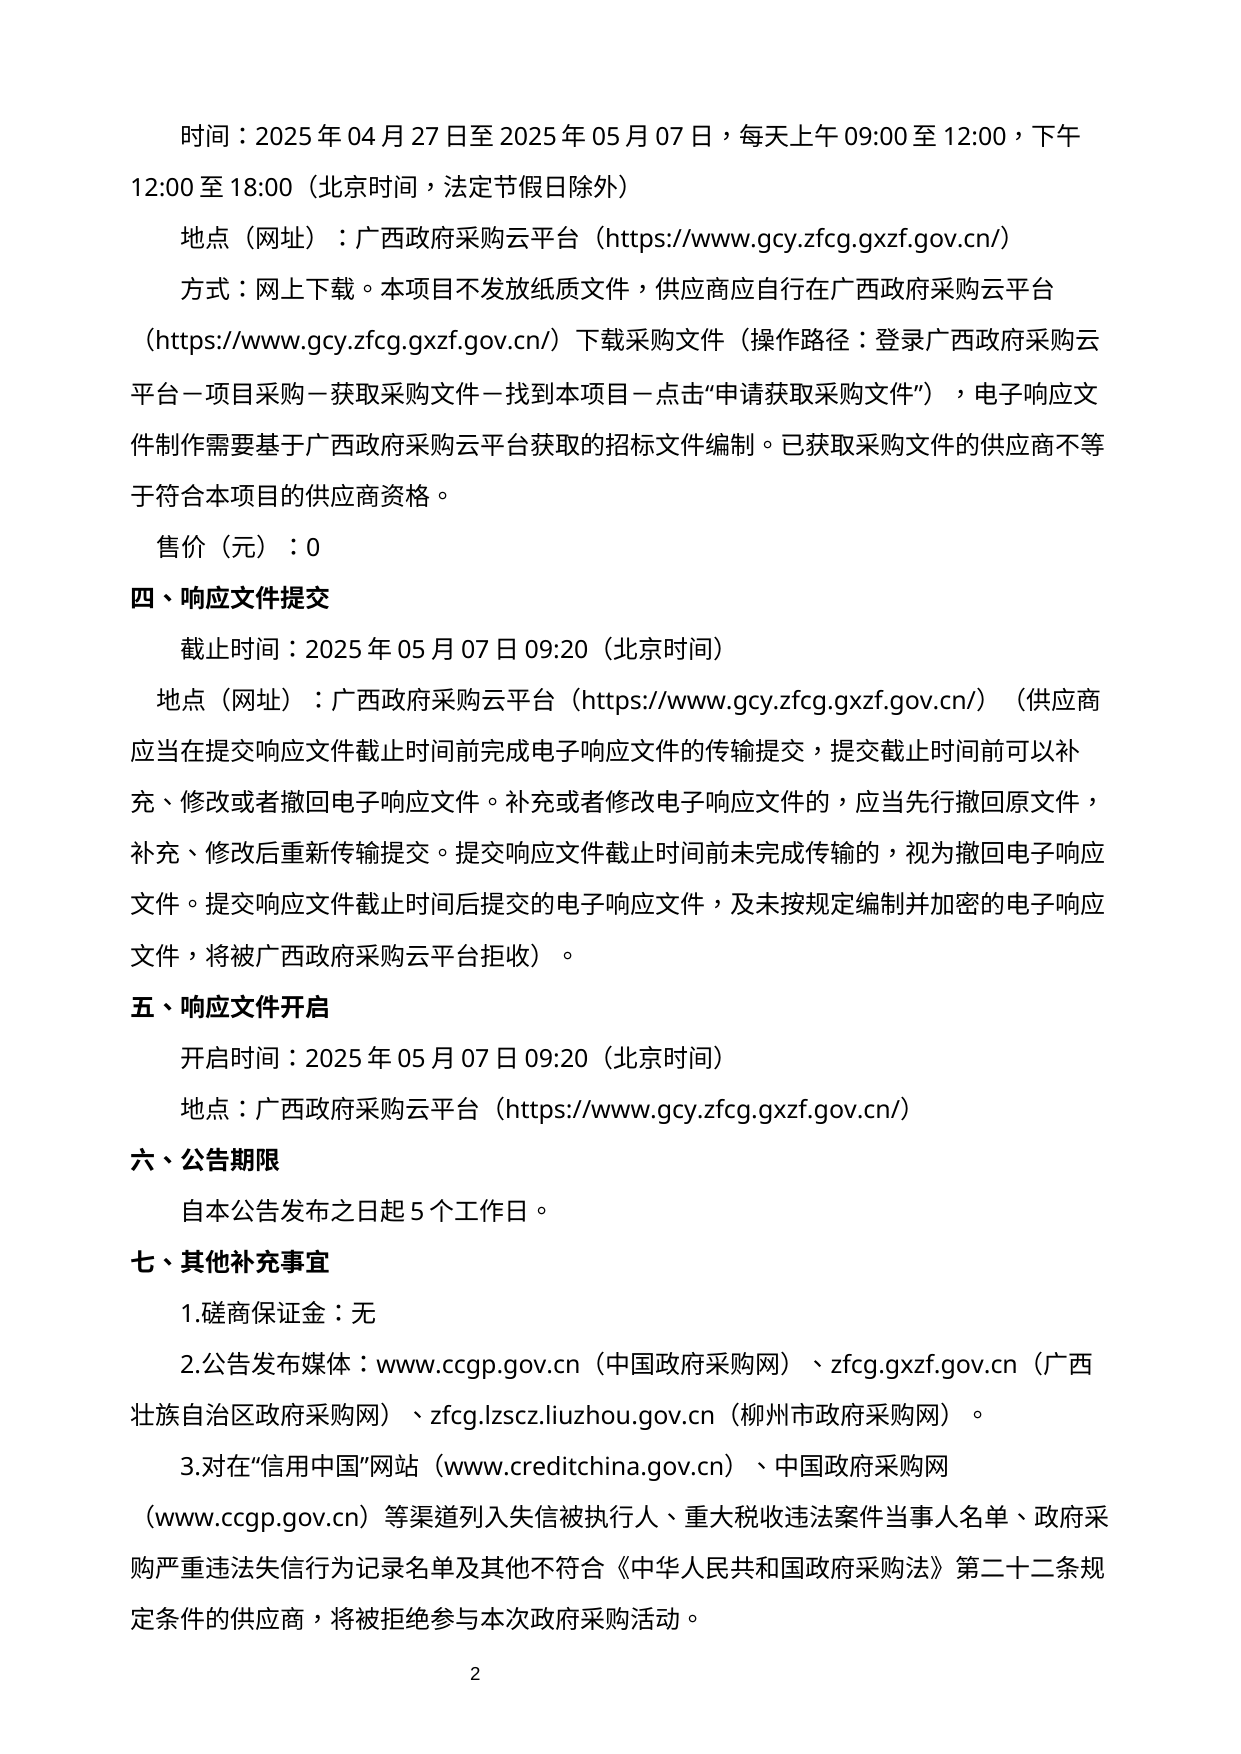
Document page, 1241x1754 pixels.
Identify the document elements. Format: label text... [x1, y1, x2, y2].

text 1.磋商保证金：无 [130, 1295, 1110, 1329]
text 方式：网上下载。本项目不发放纸质文件，供应商应自行在广西政府采购云平台（https://www.gcy.zfcg.gxzf.gov.cn/）下载采购文件（操作路径：登录广西政府采购云平台－项目采购－获取采购文件－找到本项目－点击“申请获取采购文件”），电子响应文件制作需要基于广西政府采购云平台获取的招标文件编制。已获取采购文件的供应商不等于符合本项目的供应商资格。 [130, 271, 1110, 513]
text 六、公告期限 [130, 1142, 1110, 1176]
text 开启时间：2025年05月07日09:20（北京时间） [130, 1040, 1110, 1074]
text 地点（网址）：广西政府采购云平台（https://www.gcy.zfcg.gxzf.gov.cn/）（供应商应当在提交响应文件截止时间前完成电子响应文件的传输提交，提交截止时间前可以补充、修改或者撤回电子响应文件。补充或者修改电子响应文件的，应当先行撤回原文件，补充、修改后重新传输提交。提交响应文件截止时间前未完成传输的，视为撤回电子响应文件。提交响应文件截止时间后提交的电子响应文件，及未按规定编制并加密的电子响应文件，将被广西政府采购云平台拒收）。 [130, 683, 1110, 972]
text 地点（网址）：广西政府采购云平台（https://www.gcy.zfcg.gxzf.gov.cn/） [130, 220, 1110, 254]
text 2.公告发布媒体：www.ccgp.gov.cn（中国政府采购网）、zfcg.gxzf.gov.cn（广西壮族自治区政府采购网）、zfcg.lzscz.liuzhou.gov.cn（柳州市政府采购网）。 [130, 1346, 1110, 1432]
text 自本公告发布之日起5个工作日。 [130, 1193, 1110, 1227]
text 截止时间：2025年05月07日09:20（北京时间） [130, 632, 1110, 666]
text 时间：2025年04月27日至2025年05月07日，每天上午09:00至12:00，下午12:00至18:00（北京时间，法定节假日除外） [130, 118, 1110, 203]
text 四、响应文件提交 [130, 581, 1110, 615]
text 地点：广西政府采购云平台（https://www.gcy.zfcg.gxzf.gov.cn/） [130, 1091, 1110, 1125]
text 五、响应文件开启 [130, 989, 1110, 1023]
text 售价（元）：0 [130, 530, 1110, 564]
text 3.对在“信用中国”网站（www.creditchina.gov.cn）、中国政府采购网（www.ccgp.gov.cn）等渠道列入失信被执行人、重大税收违法案件当事人名单、政府采购严重违法失信行为记录名单及其他不符合《中华人民共和国政府采购法》第二十二条规定条件的供应商，将被拒绝参与本次政府采购活动。 [130, 1448, 1110, 1636]
text 七、其他补充事宜 [130, 1244, 1110, 1278]
